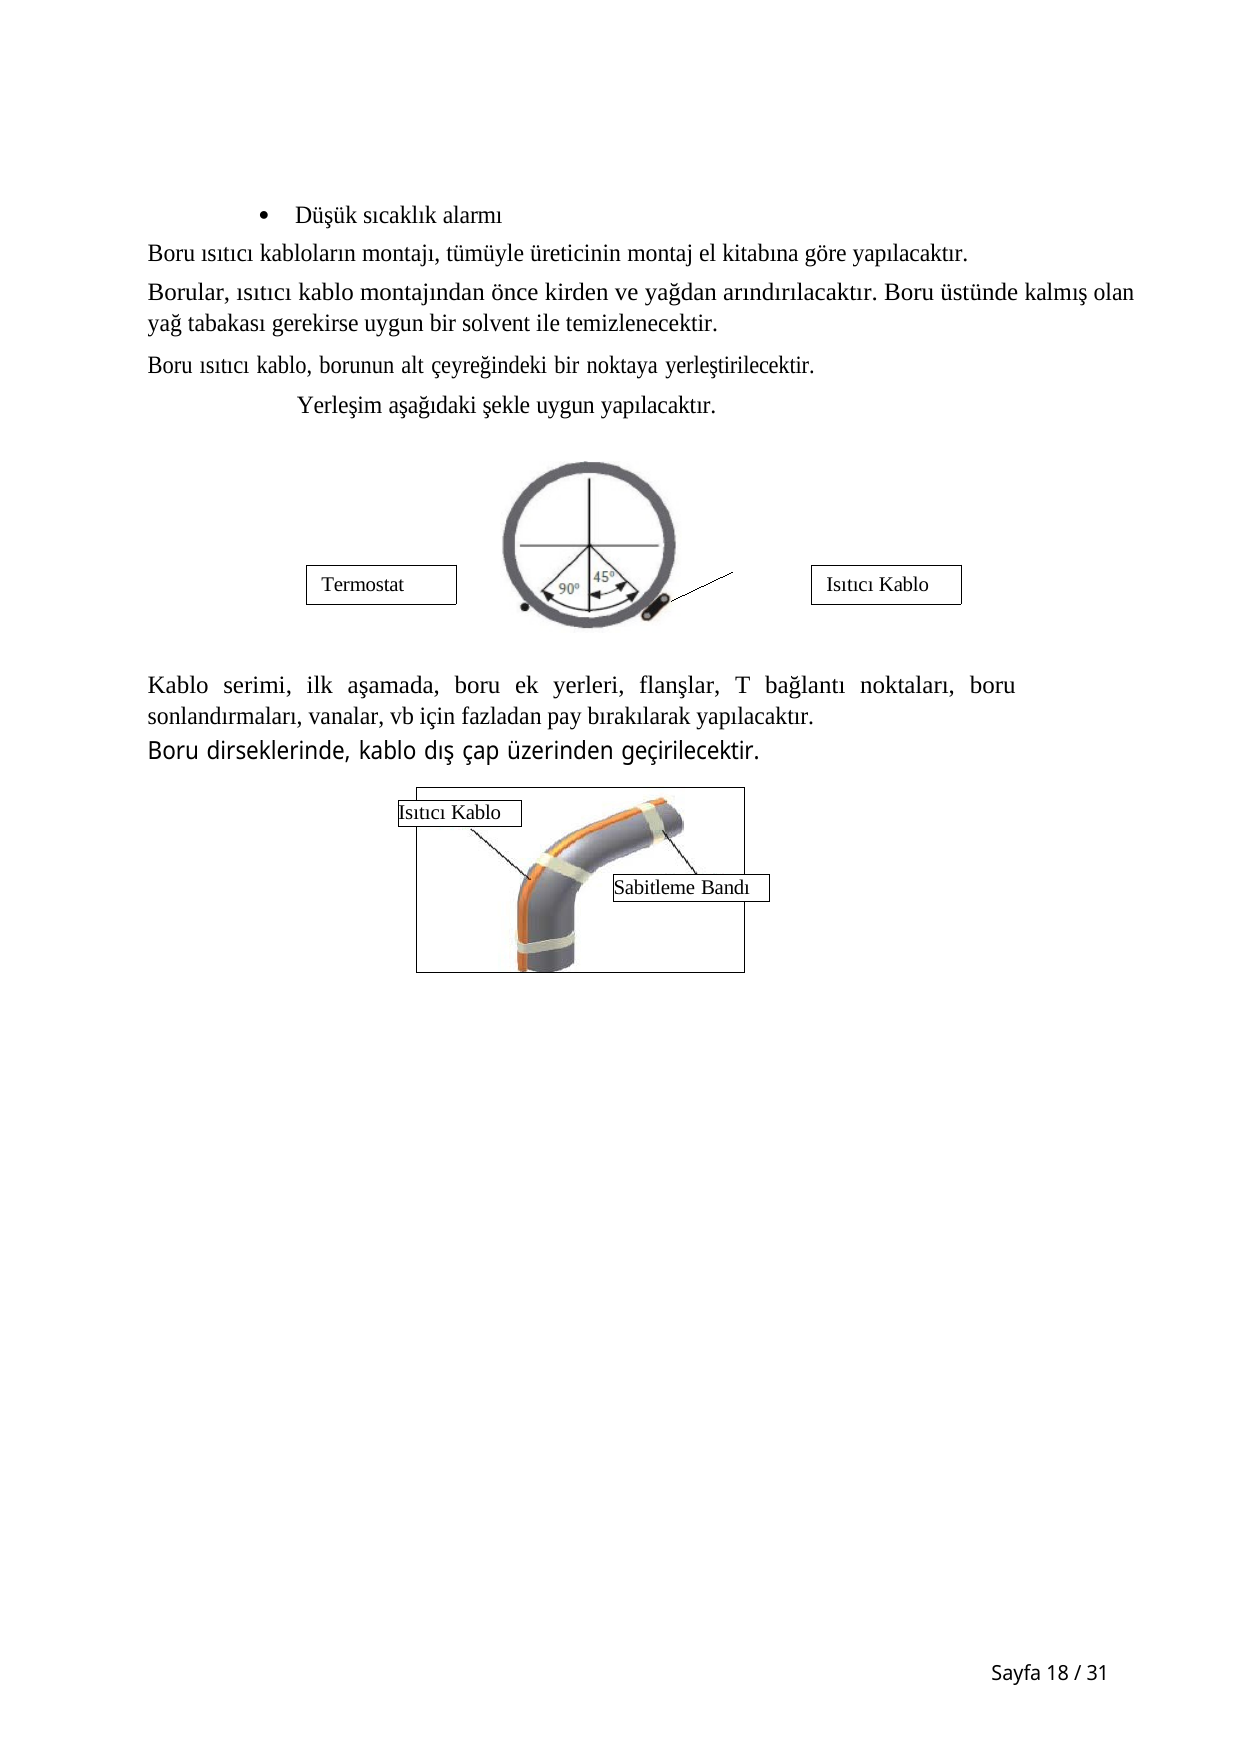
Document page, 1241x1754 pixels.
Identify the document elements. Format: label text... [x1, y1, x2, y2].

picture [500, 461, 682, 633]
picture [417, 788, 744, 972]
text Yerleşim aşağıdaki şekle uygun yapılacaktır. [297, 390, 1226, 418]
list Düşük sıcaklık alarmı [260, 200, 1226, 229]
text Boru ısıtıcı kablo, borunun alt çeyreğindeki bir noktaya yerleştirilecektir. [147, 350, 1226, 379]
text Boru dirseklerinde, kablo dış çap üzerinden geçirilecektir. [147, 733, 1226, 767]
text Kablo serimi, ilk aşamada, boru ek yerleri, flanşlar, T bağlantı noktaları, boru sonlandırmaları, vanalar, vb için fazladan pay bırakılarak yapılacaktır. [147, 670, 1152, 730]
text Borular, ısıtıcı kablo montajından önce kirden ve yağdan arındırılacaktır. Boru üstünde kalmış olan yağ tabakası gerekirse uygun bir solvent ile temizlenecektir. [147, 277, 1152, 337]
text Boru ısıtıcı kabloların montajı, tümüyle üreticinin montaj el kitabına göre yapılacaktır. [147, 238, 1226, 267]
